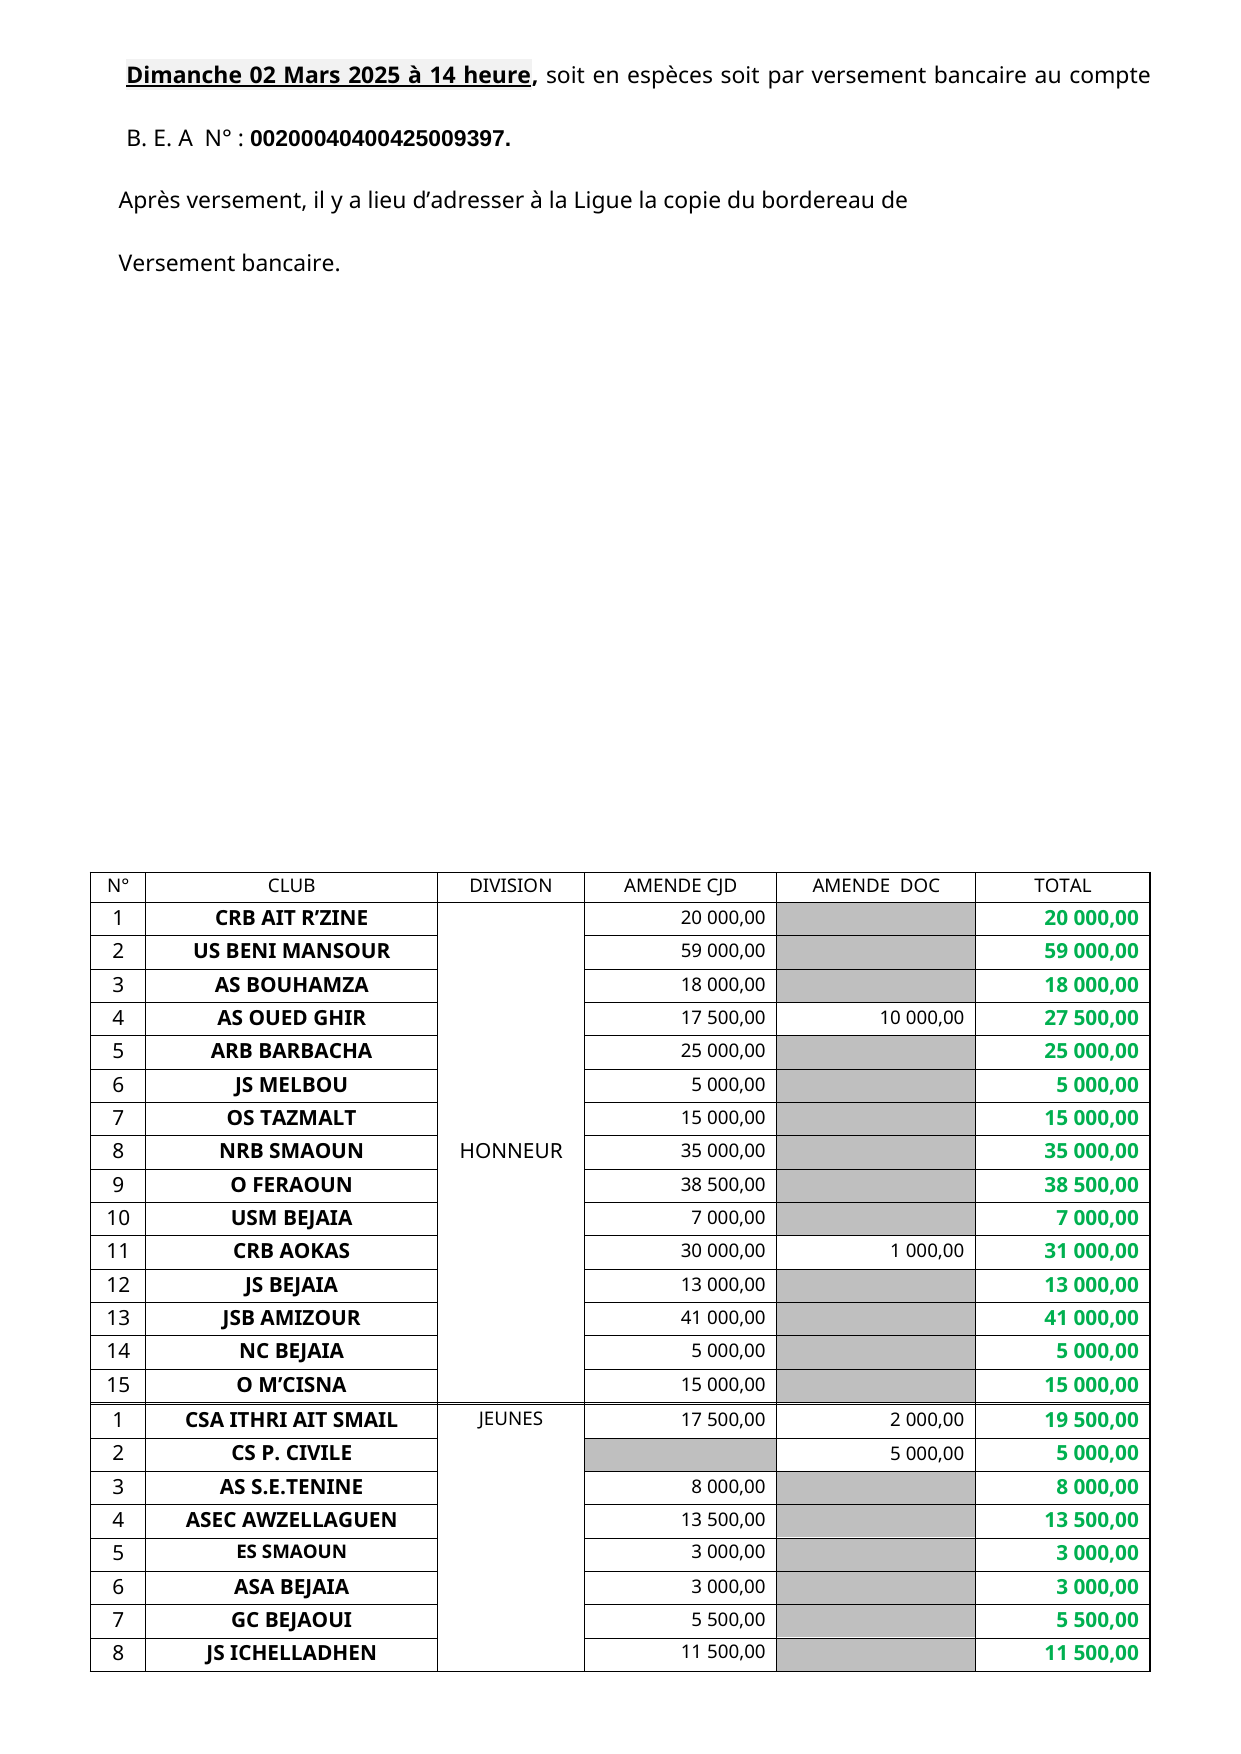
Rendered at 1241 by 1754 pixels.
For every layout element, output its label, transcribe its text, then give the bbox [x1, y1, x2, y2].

table_cell 19 500,00 [976, 1405, 1149, 1437]
table_cell 7 000,00 [976, 1203, 1149, 1235]
table_cell 6 [91, 1070, 145, 1102]
table_cell NRB SMAOUN [146, 1136, 437, 1169]
table_cell CRB AIT R’ZINE [146, 903, 437, 935]
table_cell [777, 1370, 975, 1402]
table_cell ASA BEJAIA [146, 1572, 437, 1604]
table_cell 9 [91, 1170, 145, 1202]
table_cell 5 [91, 1036, 145, 1069]
table_cell [777, 936, 975, 969]
table_cell 38 500,00 [976, 1170, 1149, 1202]
table_cell O FERAOUN [146, 1170, 437, 1202]
table_cell [777, 1103, 975, 1135]
table_cell [777, 1472, 975, 1504]
table_cell 15 000,00 [976, 1103, 1149, 1135]
table_cell ARB BARBACHA [146, 1036, 437, 1069]
table_cell 41 000,00 [976, 1303, 1149, 1335]
table_cell [777, 1036, 975, 1069]
table_cell [777, 1170, 975, 1202]
table_cell 13 000,00 [585, 1270, 776, 1302]
table_cell 1 [91, 903, 145, 935]
table_cell [777, 1572, 975, 1604]
table_cell 17 500,00 [585, 1405, 776, 1437]
table_cell 3 000,00 [976, 1539, 1149, 1571]
table_cell AS OUED GHIR [146, 1003, 437, 1035]
table_cell 13 500,00 [976, 1505, 1149, 1537]
table_cell 11 500,00 [585, 1639, 776, 1671]
table_cell 1 [91, 1405, 145, 1437]
table_cell 3 000,00 [585, 1572, 776, 1604]
table_cell [777, 1070, 975, 1102]
table_cell 30 000,00 [585, 1236, 776, 1269]
table_cell 2 000,00 [777, 1405, 975, 1437]
table_cell 8 000,00 [976, 1472, 1149, 1504]
table_cell CSA ITHRI AIT SMAIL [146, 1405, 437, 1437]
table_cell 5 000,00 [585, 1070, 776, 1102]
table_cell 1 000,00 [777, 1236, 975, 1269]
table_cell 8 [91, 1136, 145, 1169]
table_cell 10 000,00 [777, 1003, 975, 1035]
table_cell [777, 1270, 975, 1302]
table_cell GC BEJAOUI [146, 1605, 437, 1637]
table_cell JEUNES [438, 1405, 584, 1671]
table_cell 5 500,00 [585, 1605, 776, 1637]
table_cell 5 500,00 [976, 1605, 1149, 1637]
table_cell 2 [91, 936, 145, 969]
table_cell [585, 1439, 776, 1471]
table_cell AS S.E.TENINE [146, 1472, 437, 1504]
table_cell 12 [91, 1270, 145, 1302]
table_cell 4 [91, 1003, 145, 1035]
table_header CLUB [146, 873, 437, 902]
table_cell O M’CISNA [146, 1370, 437, 1402]
table_cell [777, 1539, 975, 1571]
table_cell 35 000,00 [585, 1136, 776, 1169]
table_header AMENDE DOC [777, 873, 975, 902]
table_cell 3 000,00 [585, 1539, 776, 1571]
table_cell [777, 1336, 975, 1369]
table_cell 3 [91, 970, 145, 1002]
table_header N° [91, 873, 145, 902]
table_cell 11 [91, 1236, 145, 1269]
table_cell 20 000,00 [976, 903, 1149, 935]
table_cell ASEC AWZELLAGUEN [146, 1505, 437, 1537]
table_cell [777, 970, 975, 1002]
text Versement bancaire. [89, 247, 1152, 278]
table_cell 5 000,00 [976, 1336, 1149, 1369]
table_cell 13 500,00 [585, 1505, 776, 1537]
table_cell CRB AOKAS [146, 1236, 437, 1269]
table_cell 4 [91, 1505, 145, 1537]
table_cell 15 000,00 [585, 1103, 776, 1135]
table_cell ES SMAOUN [146, 1539, 437, 1571]
table_cell 13 000,00 [976, 1270, 1149, 1302]
table_cell 25 000,00 [585, 1036, 776, 1069]
table_cell JSB AMIZOUR [146, 1303, 437, 1335]
table_cell 27 500,00 [976, 1003, 1149, 1035]
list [89, 59, 1152, 153]
table_cell [777, 1303, 975, 1335]
table_cell 41 000,00 [585, 1303, 776, 1335]
table_cell 3 [91, 1472, 145, 1504]
table_cell 6 [91, 1572, 145, 1604]
table_cell 59 000,00 [976, 936, 1149, 969]
table_cell HONNEUR [438, 903, 584, 1402]
table_cell 5 000,00 [976, 1439, 1149, 1471]
table_cell JS BEJAIA [146, 1270, 437, 1302]
table_cell [777, 1203, 975, 1235]
table_cell 5 000,00 [585, 1336, 776, 1369]
table_cell 15 000,00 [585, 1370, 776, 1402]
table_cell US BENI MANSOUR [146, 936, 437, 969]
table_cell 7 000,00 [585, 1203, 776, 1235]
table_cell 8 000,00 [585, 1472, 776, 1504]
table_cell 18 000,00 [976, 970, 1149, 1002]
table_cell 5 [91, 1539, 145, 1571]
table_cell 20 000,00 [585, 903, 776, 935]
table_cell 17 500,00 [585, 1003, 776, 1035]
table_cell 7 [91, 1103, 145, 1135]
table_cell 15 000,00 [976, 1370, 1149, 1402]
table_cell OS TAZMALT [146, 1103, 437, 1135]
table_cell 59 000,00 [585, 936, 776, 969]
table_header AMENDE CJD [585, 873, 776, 902]
table_cell NC BEJAIA [146, 1336, 437, 1369]
table_cell USM BEJAIA [146, 1203, 437, 1235]
table_cell JS ICHELLADHEN [146, 1639, 437, 1671]
table_cell 18 000,00 [585, 970, 776, 1002]
table_cell [777, 1605, 975, 1637]
table_cell [777, 903, 975, 935]
table_cell 5 000,00 [976, 1070, 1149, 1102]
table_cell 38 500,00 [585, 1170, 776, 1202]
text Après versement, il y a lieu d’adresser à la Ligue la copie du bordereau de [89, 184, 1152, 215]
table_cell 8 [91, 1639, 145, 1671]
table_cell [777, 1505, 975, 1537]
table_cell 2 [91, 1439, 145, 1471]
table_cell [777, 1639, 975, 1671]
table_cell [777, 1136, 975, 1169]
table_cell 31 000,00 [976, 1236, 1149, 1269]
table_cell 3 000,00 [976, 1572, 1149, 1604]
table_cell 5 000,00 [777, 1439, 975, 1471]
table_cell JS MELBOU [146, 1070, 437, 1102]
table_cell AS BOUHAMZA [146, 970, 437, 1002]
table_cell 25 000,00 [976, 1036, 1149, 1069]
table_cell 13 [91, 1303, 145, 1335]
table_cell 7 [91, 1605, 145, 1637]
table_header DIVISION [438, 873, 584, 902]
table_cell 10 [91, 1203, 145, 1235]
table_cell 35 000,00 [976, 1136, 1149, 1169]
table_cell 15 [91, 1370, 145, 1402]
table_cell CS P. CIVILE [146, 1439, 437, 1471]
table_header TOTAL [976, 873, 1149, 902]
table_cell 11 500,00 [976, 1639, 1149, 1671]
table_cell 14 [91, 1336, 145, 1369]
